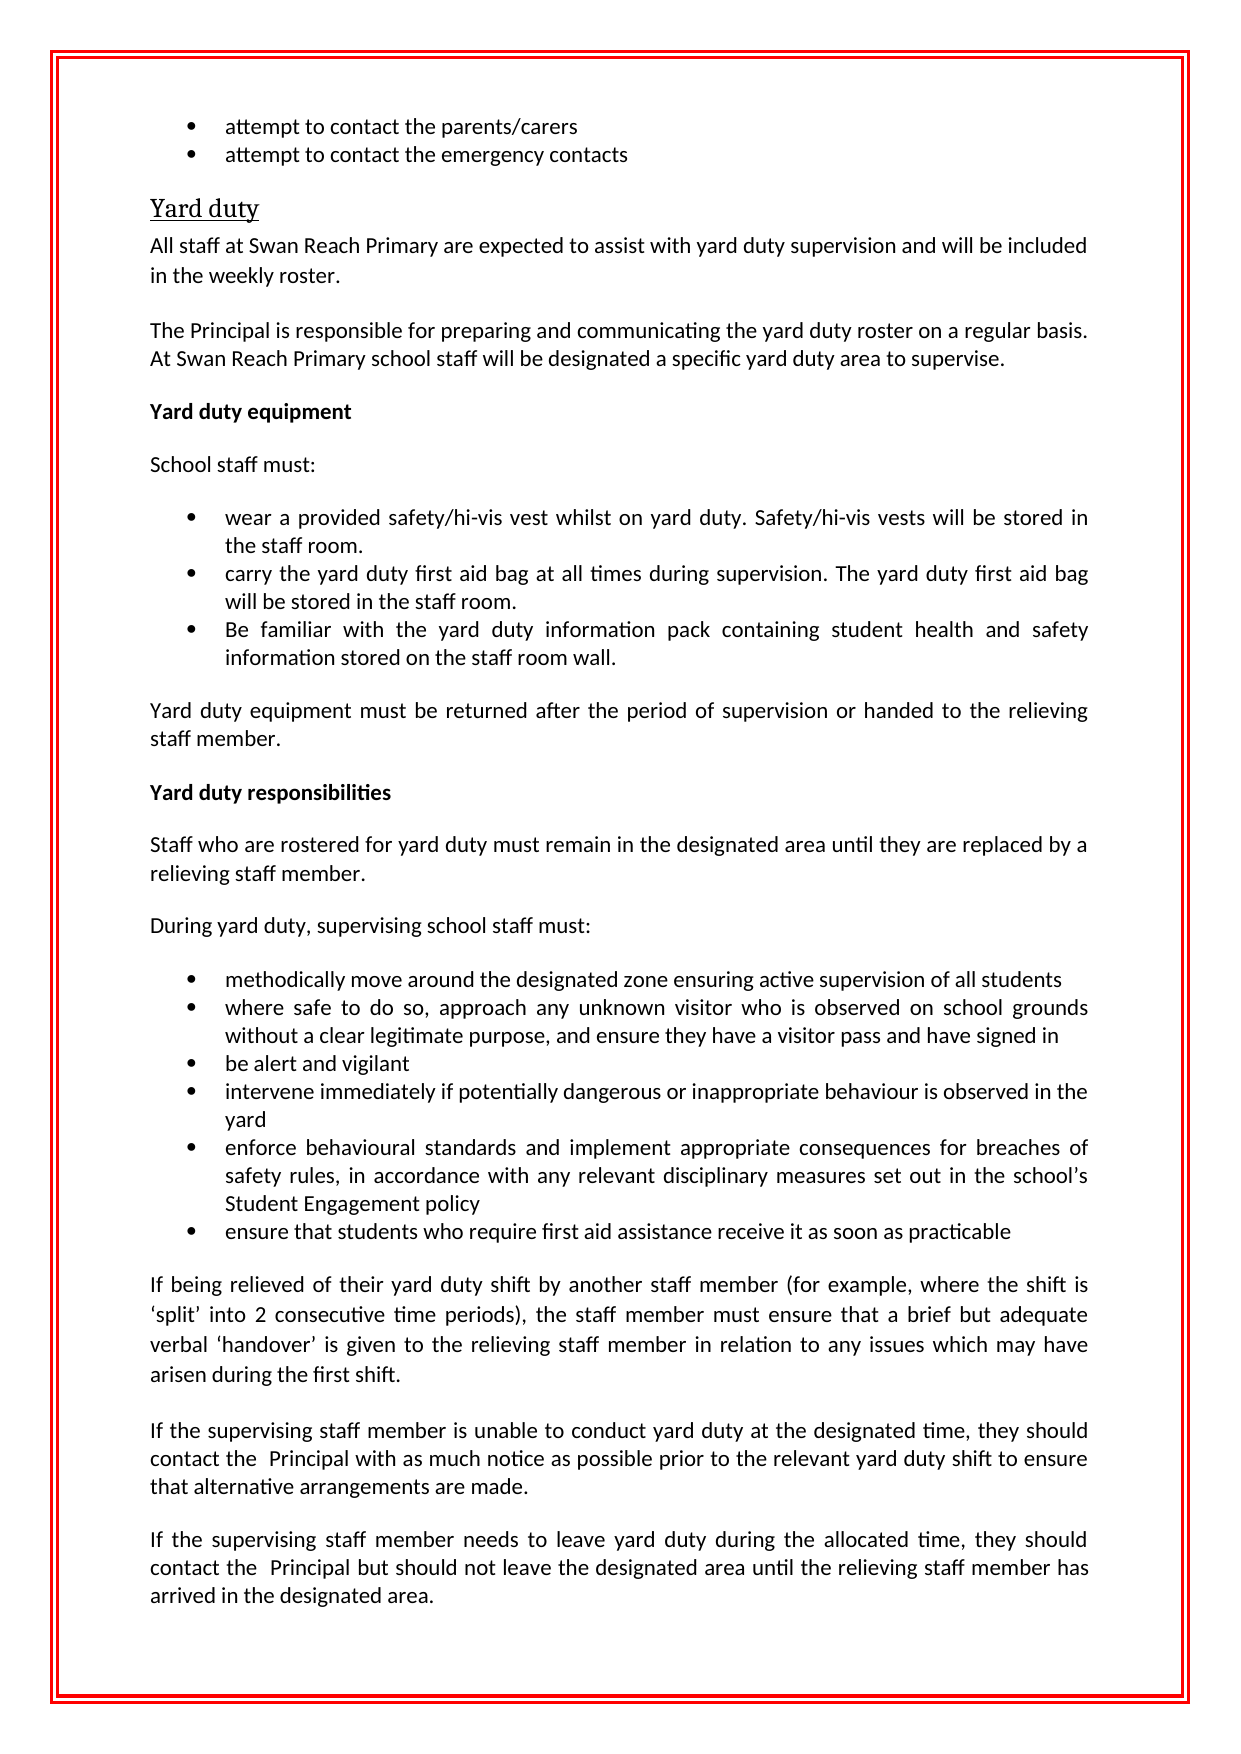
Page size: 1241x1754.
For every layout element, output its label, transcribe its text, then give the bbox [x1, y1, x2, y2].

text Staff who are rostered for yard duty must remain in the designated area until they are replaced by a relieving staff member. [150, 831, 1090, 887]
text School staff must: [150, 450, 1090, 478]
text Yard duty responsibilities [150, 778, 1090, 806]
text Yard duty equipment [150, 397, 1090, 425]
text All staff at Swan Reach Primary are expected to assist with yard duty supervision and will be included in the weekly roster. [150, 231, 1090, 289]
list Be familiar with the yard duty information pack containing student health and safety information stored on the staff room wall. [187, 616, 1090, 672]
text If the supervising staff member needs to leave yard duty during the allocated time, they should contact the Principal but should not leave the designated area until the relieving staff member has arrived in the designated area. [150, 1525, 1090, 1609]
list attempt to contact the parents/carers [187, 112, 1090, 140]
list be alert and vigilant [187, 1049, 1090, 1077]
subtitle Yard duty [150, 193, 1090, 224]
list enforce behavioural standards and implement appropriate consequences for breaches of safety rules, in accordance with any relevant disciplinary measures set out in the school’s Student Engagement policy [187, 1133, 1090, 1217]
list carry the yard duty first aid bag at all times during supervision. The yard duty first aid bag will be stored in the staff room. [187, 559, 1090, 616]
list ensure that students who require first aid assistance receive it as soon as practicable [187, 1217, 1090, 1245]
list methodically move around the designated zone ensuring active supervision of all students [187, 965, 1090, 993]
list wear a provided safety/hi-vis vest whilst on yard duty. Safety/hi-vis vests will be stored in the staff room. [187, 503, 1090, 559]
text If being relieved of their yard duty shift by another staff member (for example, where the shift is ‘split’ into 2 consecutive time periods), the staff member must ensure that a brief but adequate verbal ‘handover’ is given to the relieving staff member in relation to any issues which may have arisen during the first shift. [150, 1270, 1090, 1388]
list attempt to contact the emergency contacts [187, 140, 1090, 168]
text Yard duty equipment must be returned after the period of supervision or handed to the relieving staff member. [150, 697, 1090, 753]
text The Principal is responsible for preparing and communicating the yard duty roster on a regular basis. At Swan Reach Primary school staff will be designated a specific yard duty area to supervise. [150, 316, 1090, 372]
list where safe to do so, approach any unknown visitor who is observed on school grounds without a clear legitimate purpose, and ensure they have a visitor pass and have signed in [187, 993, 1090, 1049]
list intervene immediately if potentially dangerous or inappropriate behaviour is observed in the yard [187, 1077, 1090, 1133]
text If the supervising staff member is unable to conduct yard duty at the designated time, they should contact the Principal with as much notice as possible prior to the relevant yard duty shift to ensure that alternative arrangements are made. [150, 1416, 1090, 1500]
text During yard duty, supervising school staff must: [150, 912, 1090, 940]
